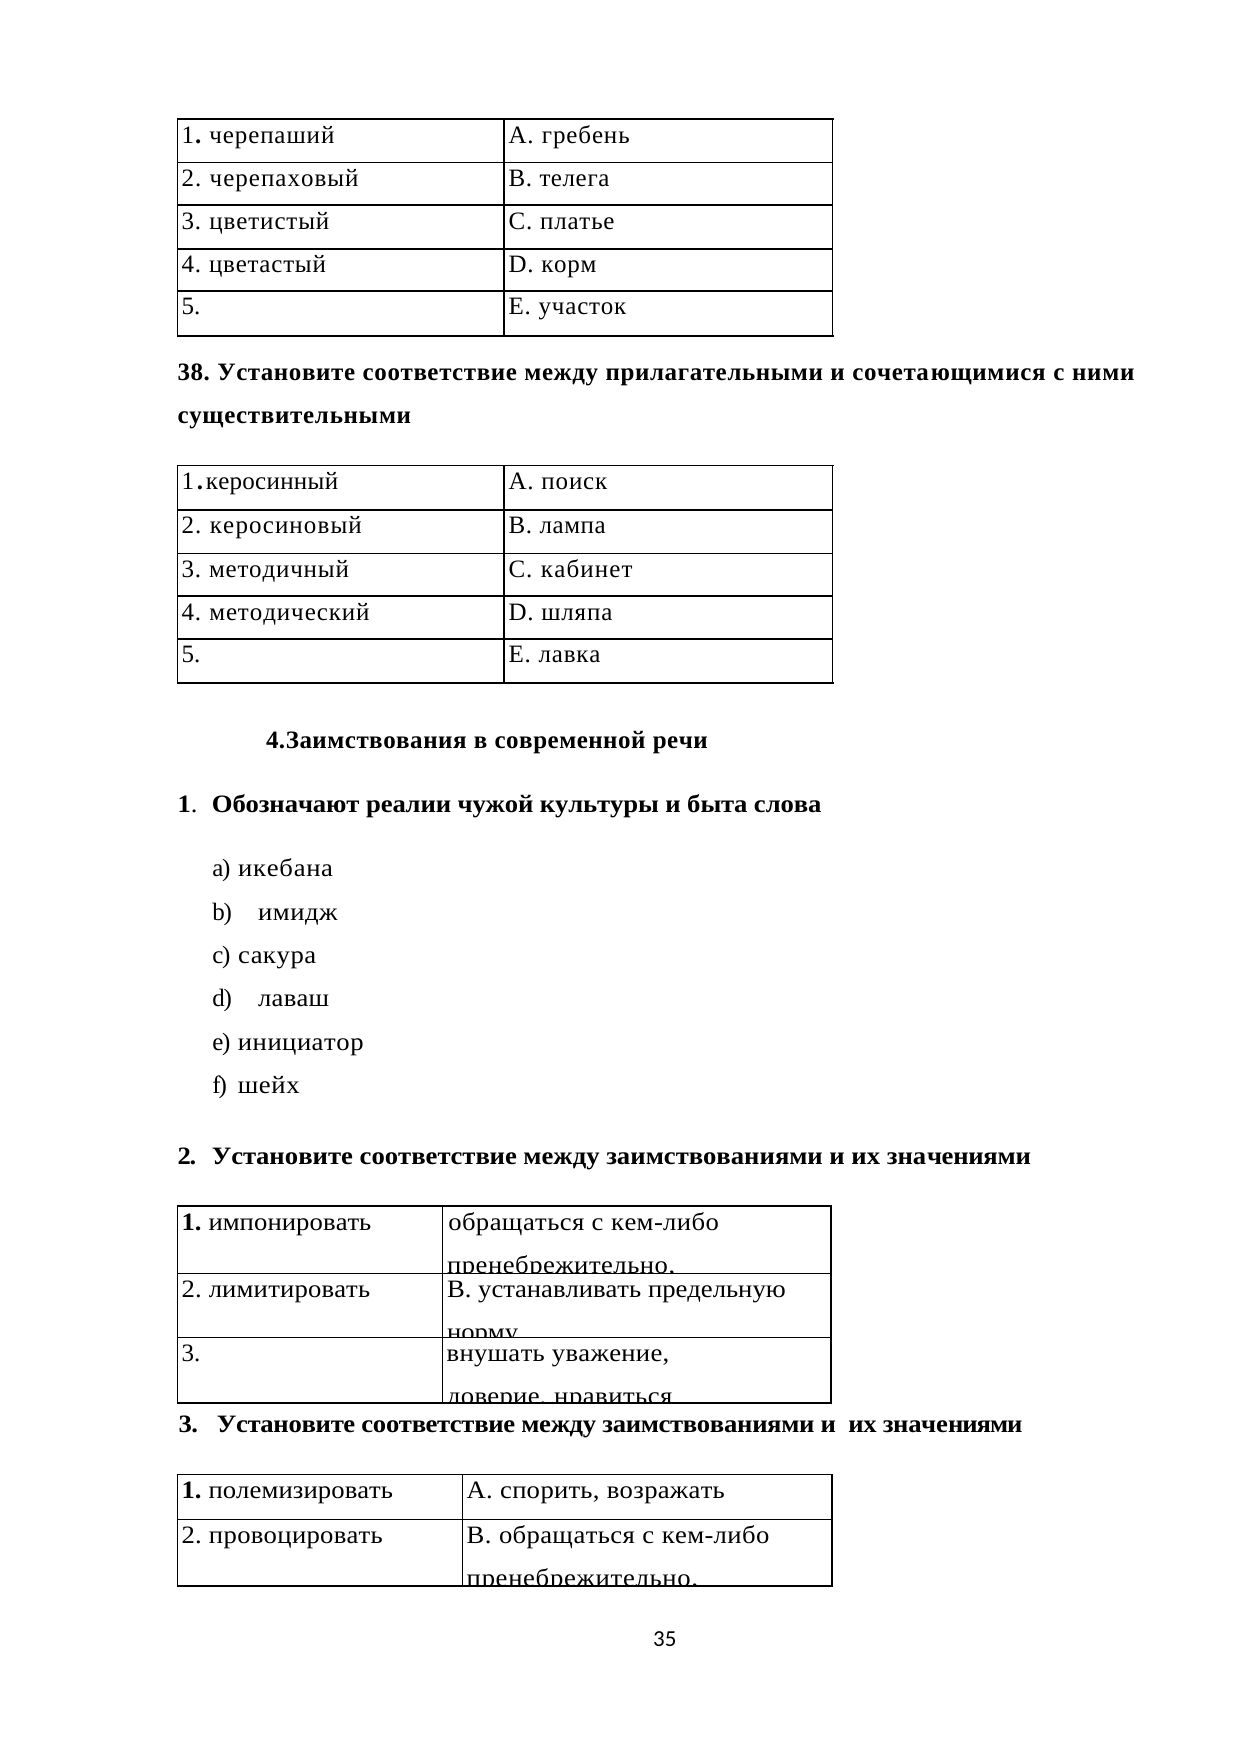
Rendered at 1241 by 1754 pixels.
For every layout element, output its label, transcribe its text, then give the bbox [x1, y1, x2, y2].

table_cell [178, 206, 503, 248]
list лаваш [212, 983, 1152, 1012]
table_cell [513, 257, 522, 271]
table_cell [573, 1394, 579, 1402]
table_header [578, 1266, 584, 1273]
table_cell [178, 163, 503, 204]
list сакура [212, 940, 1152, 968]
text 38. Установите соответствие между прилагательными и сочетающимися с ними существительными [177, 357, 1152, 429]
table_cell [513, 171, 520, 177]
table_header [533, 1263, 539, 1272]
list инициатор [212, 1027, 1152, 1056]
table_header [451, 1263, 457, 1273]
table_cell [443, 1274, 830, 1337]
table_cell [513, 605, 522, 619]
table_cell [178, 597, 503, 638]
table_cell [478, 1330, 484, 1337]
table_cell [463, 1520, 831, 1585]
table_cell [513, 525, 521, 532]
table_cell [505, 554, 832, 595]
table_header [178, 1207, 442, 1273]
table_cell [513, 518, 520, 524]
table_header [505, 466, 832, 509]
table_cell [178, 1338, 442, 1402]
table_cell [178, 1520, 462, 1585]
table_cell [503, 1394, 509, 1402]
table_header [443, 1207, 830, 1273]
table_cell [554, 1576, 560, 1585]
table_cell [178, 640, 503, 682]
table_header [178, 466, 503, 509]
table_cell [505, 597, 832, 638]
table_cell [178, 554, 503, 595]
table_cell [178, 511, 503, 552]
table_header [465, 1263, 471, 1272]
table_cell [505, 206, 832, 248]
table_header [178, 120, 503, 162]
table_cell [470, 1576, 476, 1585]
text 2. Установите соответствие между заимствованиями и их значениями [177, 1141, 1152, 1170]
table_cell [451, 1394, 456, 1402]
list шейх [212, 1070, 1152, 1099]
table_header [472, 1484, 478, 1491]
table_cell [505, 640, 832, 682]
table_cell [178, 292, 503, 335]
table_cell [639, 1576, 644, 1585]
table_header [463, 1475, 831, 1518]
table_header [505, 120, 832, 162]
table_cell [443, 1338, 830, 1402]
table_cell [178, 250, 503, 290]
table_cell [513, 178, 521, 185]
text 1. Обозначают реалии чужой культуры и быта слова [177, 789, 1152, 818]
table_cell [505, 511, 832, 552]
list имидж [212, 897, 1152, 925]
text 3. Установите соответствие между заимствованиями и их значениями [178, 1409, 1152, 1438]
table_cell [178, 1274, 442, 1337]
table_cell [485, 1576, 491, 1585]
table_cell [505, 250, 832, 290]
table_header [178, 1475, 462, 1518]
list икебана [212, 853, 1152, 882]
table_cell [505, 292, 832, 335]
text 4.Заимствования в современной речи [266, 726, 1152, 754]
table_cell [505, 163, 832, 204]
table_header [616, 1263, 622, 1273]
